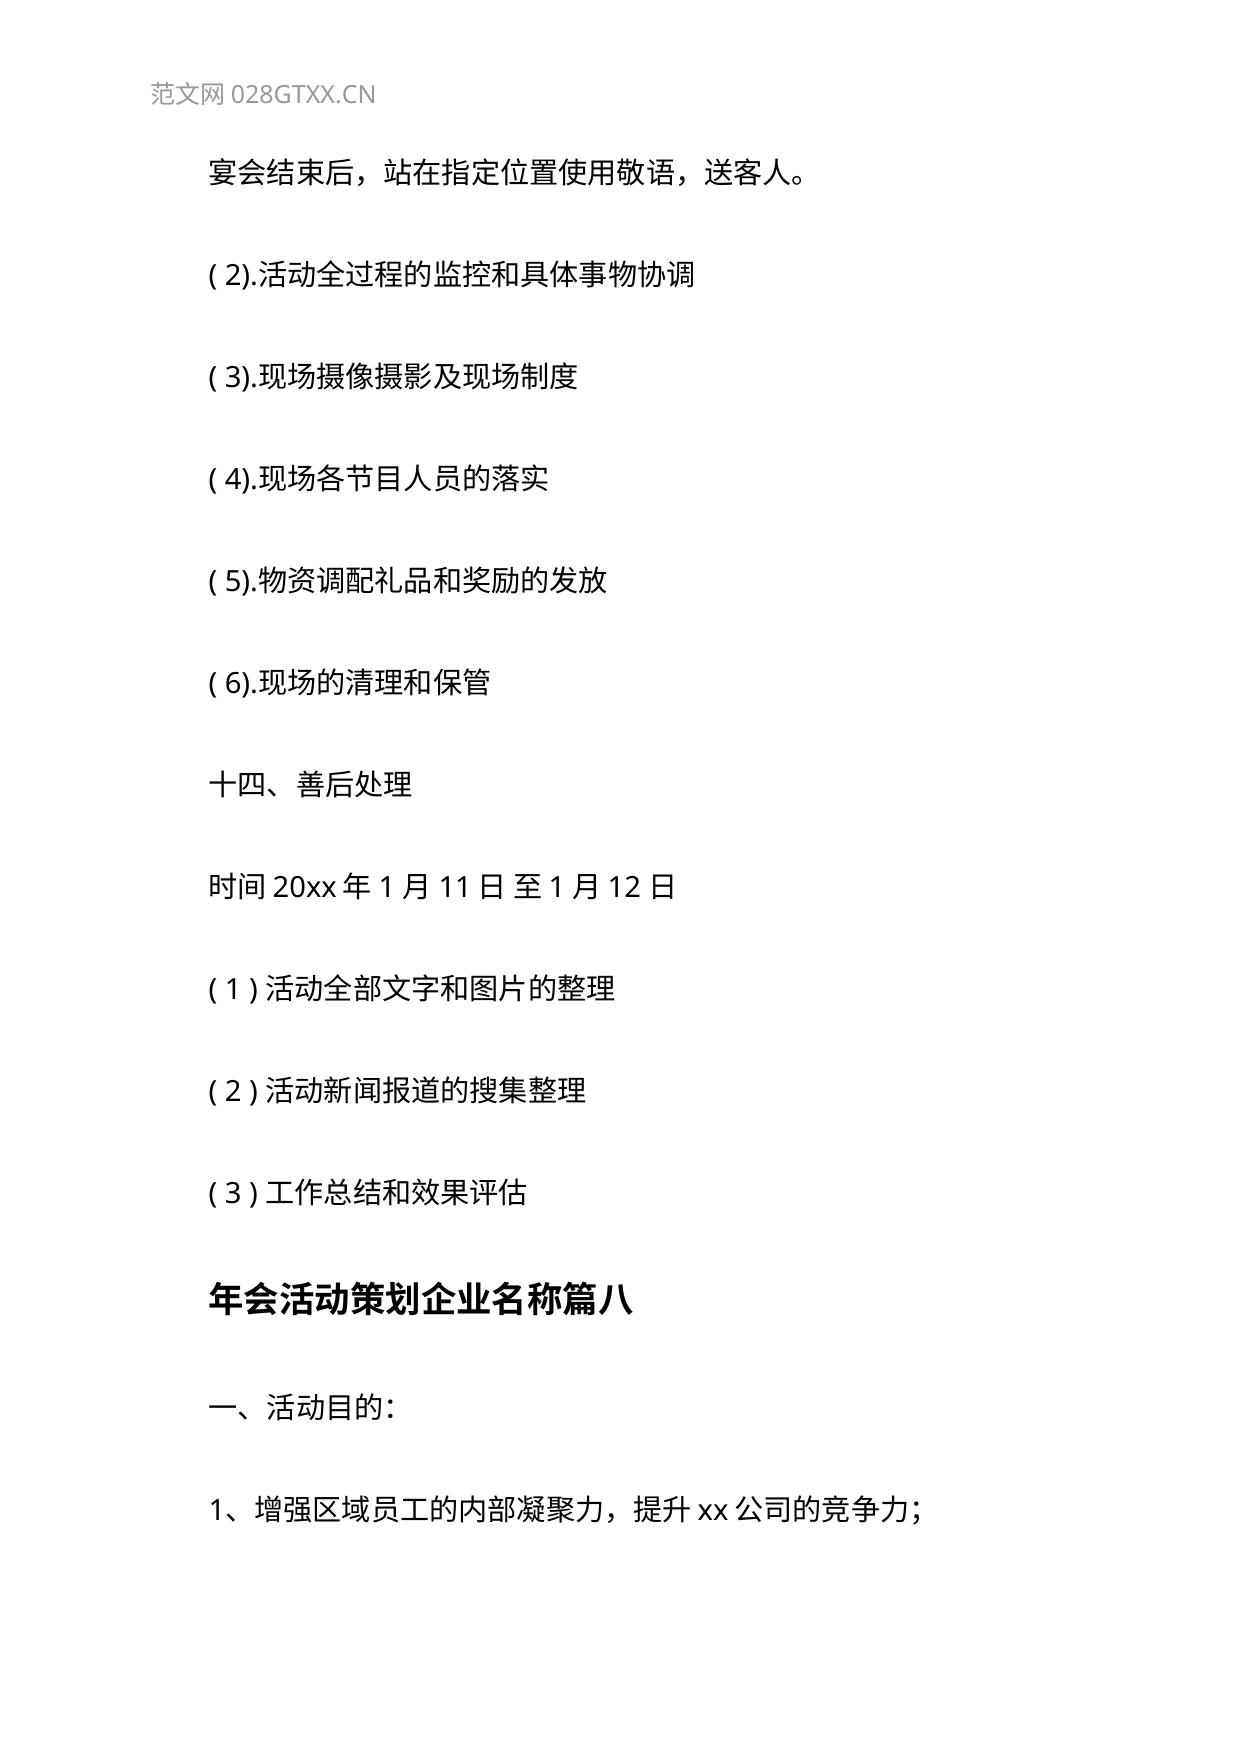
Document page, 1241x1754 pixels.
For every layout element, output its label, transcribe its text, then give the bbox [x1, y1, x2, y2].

text 时间20xx年 1 月 11日 至1 月12 日 [150, 863, 1090, 906]
text 宴会结束后，站在指定位置使用敬语，送客人。 [150, 150, 1090, 192]
text ( 3 ) 工作总结和效果评估 [150, 1169, 1090, 1212]
text ( 3).现场摄像摄影及现场制度 [150, 354, 1090, 396]
text ( 6).现场的清理和保管 [150, 660, 1090, 702]
text 十四、善后处理 [150, 762, 1090, 804]
text ( 5).物资调配礼品和奖励的发放 [150, 558, 1090, 600]
text ( 2 ) 活动新闻报道的搜集整理 [150, 1067, 1090, 1110]
text ( 1 ) 活动全部文字和图片的整理 [150, 965, 1090, 1008]
text 年会活动策划企业名称篇八 [150, 1271, 1090, 1323]
text ( 4).现场各节目人员的落实 [150, 456, 1090, 498]
text 1、增强区域员工的内部凝聚力，提升xx公司的竞争力； [150, 1487, 1090, 1529]
text ( 2).活动全过程的监控和具体事物协调 [150, 252, 1090, 294]
text 一、活动目的： [150, 1385, 1090, 1427]
